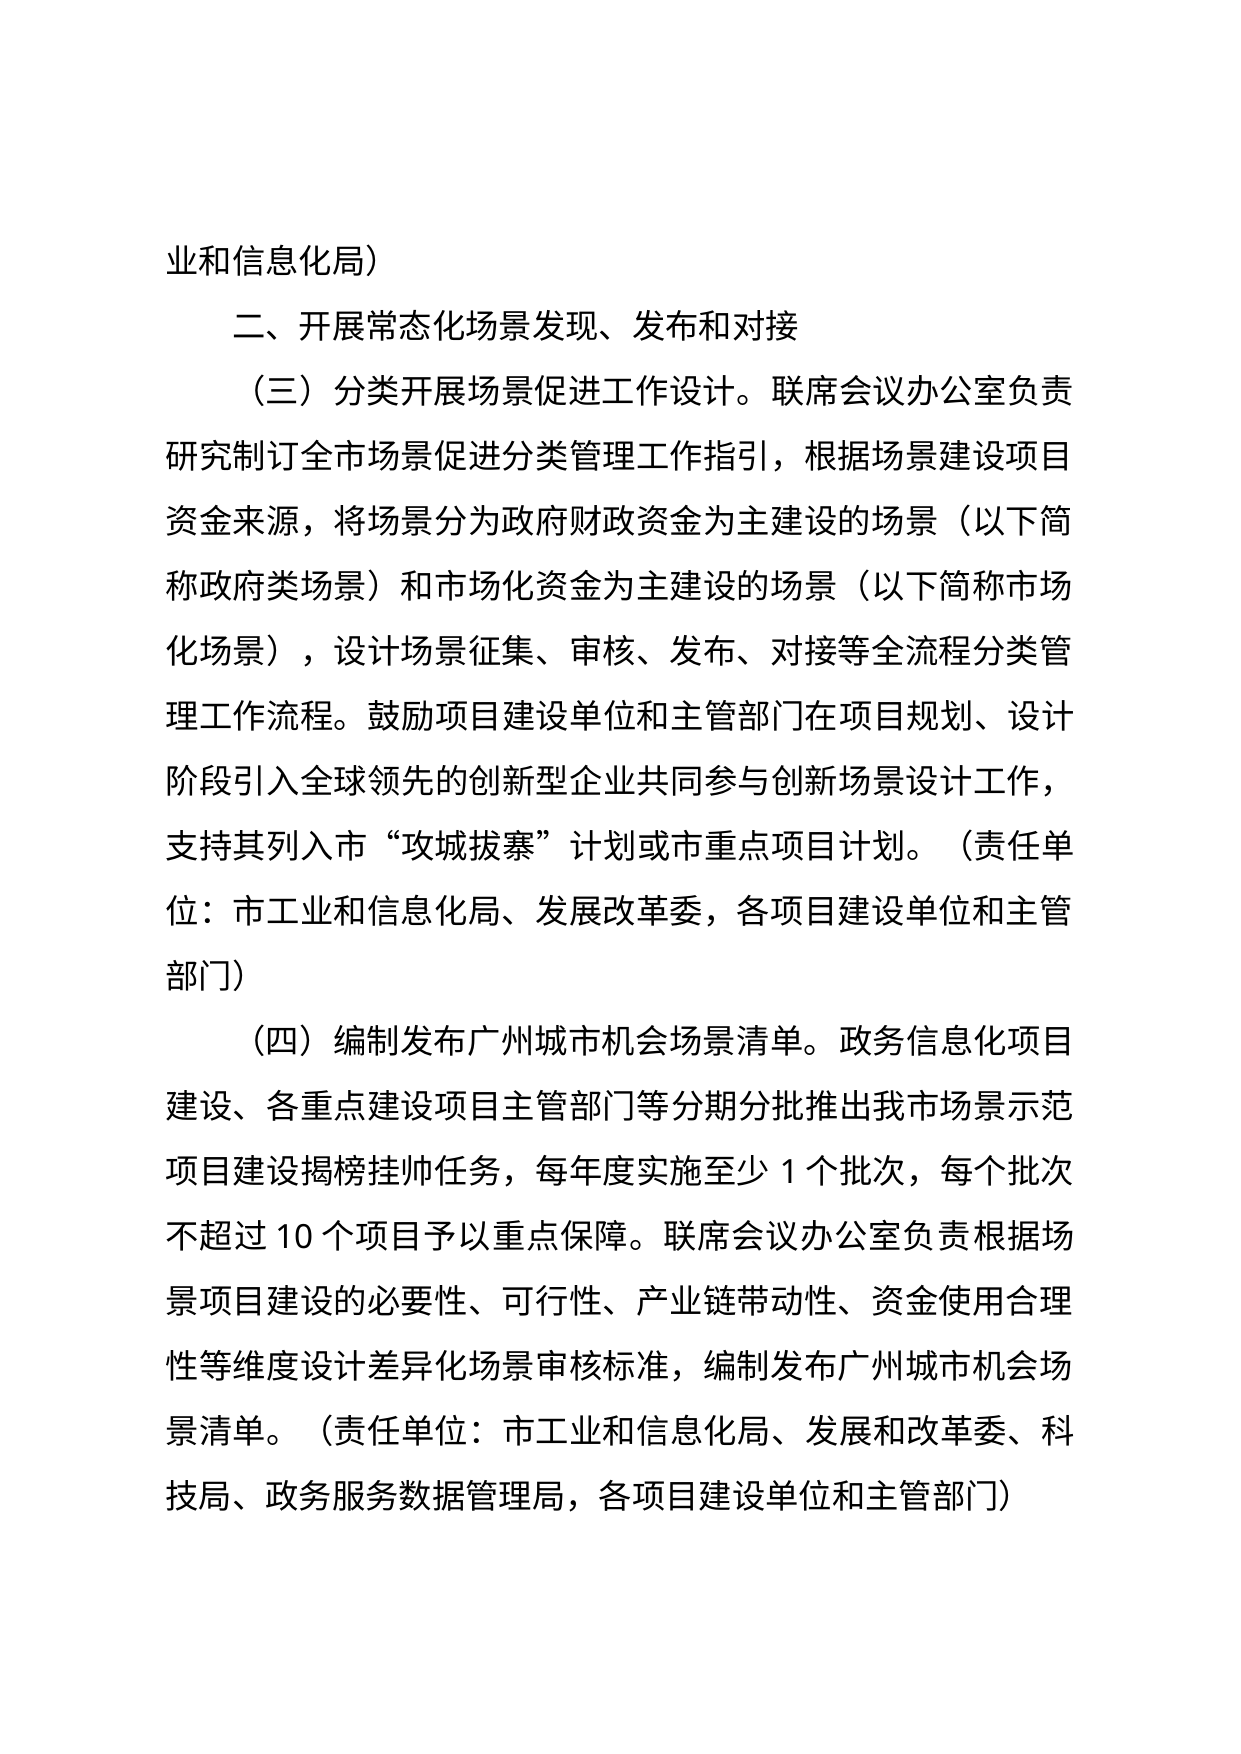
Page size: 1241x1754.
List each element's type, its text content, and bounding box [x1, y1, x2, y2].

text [165, 227, 1075, 292]
text （四）编制发布广州城市机会场景清单。政务信息化项目建设、各重点建设项目主管部门等分期分批推出我市场景示范项目建设揭榜挂帅任务，每年度实施至少1个批次，每个批次不超过10个项目予以重点保障。联席会议办公室负责根据场景项目建设的必要性、可行性、产业链带动性、资金使用合理性等维度设计差异化场景审核标准，编制发布广州城市机会场景清单。（责任单位：市工业和信息化局、发展和改革委、科技局、政务服务数据管理局，各项目建设单位和主管部门） [165, 1007, 1075, 1527]
text 二、开展常态化场景发现、发布和对接 [165, 292, 1075, 357]
text （三）分类开展场景促进工作设计。联席会议办公室负责研究制订全市场景促进分类管理工作指引，根据场景建设项目资金来源，将场景分为政府财政资金为主建设的场景（以下简称政府类场景）和市场化资金为主建设的场景（以下简称市场化场景），设计场景征集、审核、发布、对接等全流程分类管理工作流程。鼓励项目建设单位和主管部门在项目规划、设计阶段引入全球领先的创新型企业共同参与创新场景设计工作，支持其列入市“攻城拔寨”计划或市重点项目计划。（责任单位：市工业和信息化局、发展改革委，各项目建设单位和主管部门） [165, 357, 1075, 1007]
